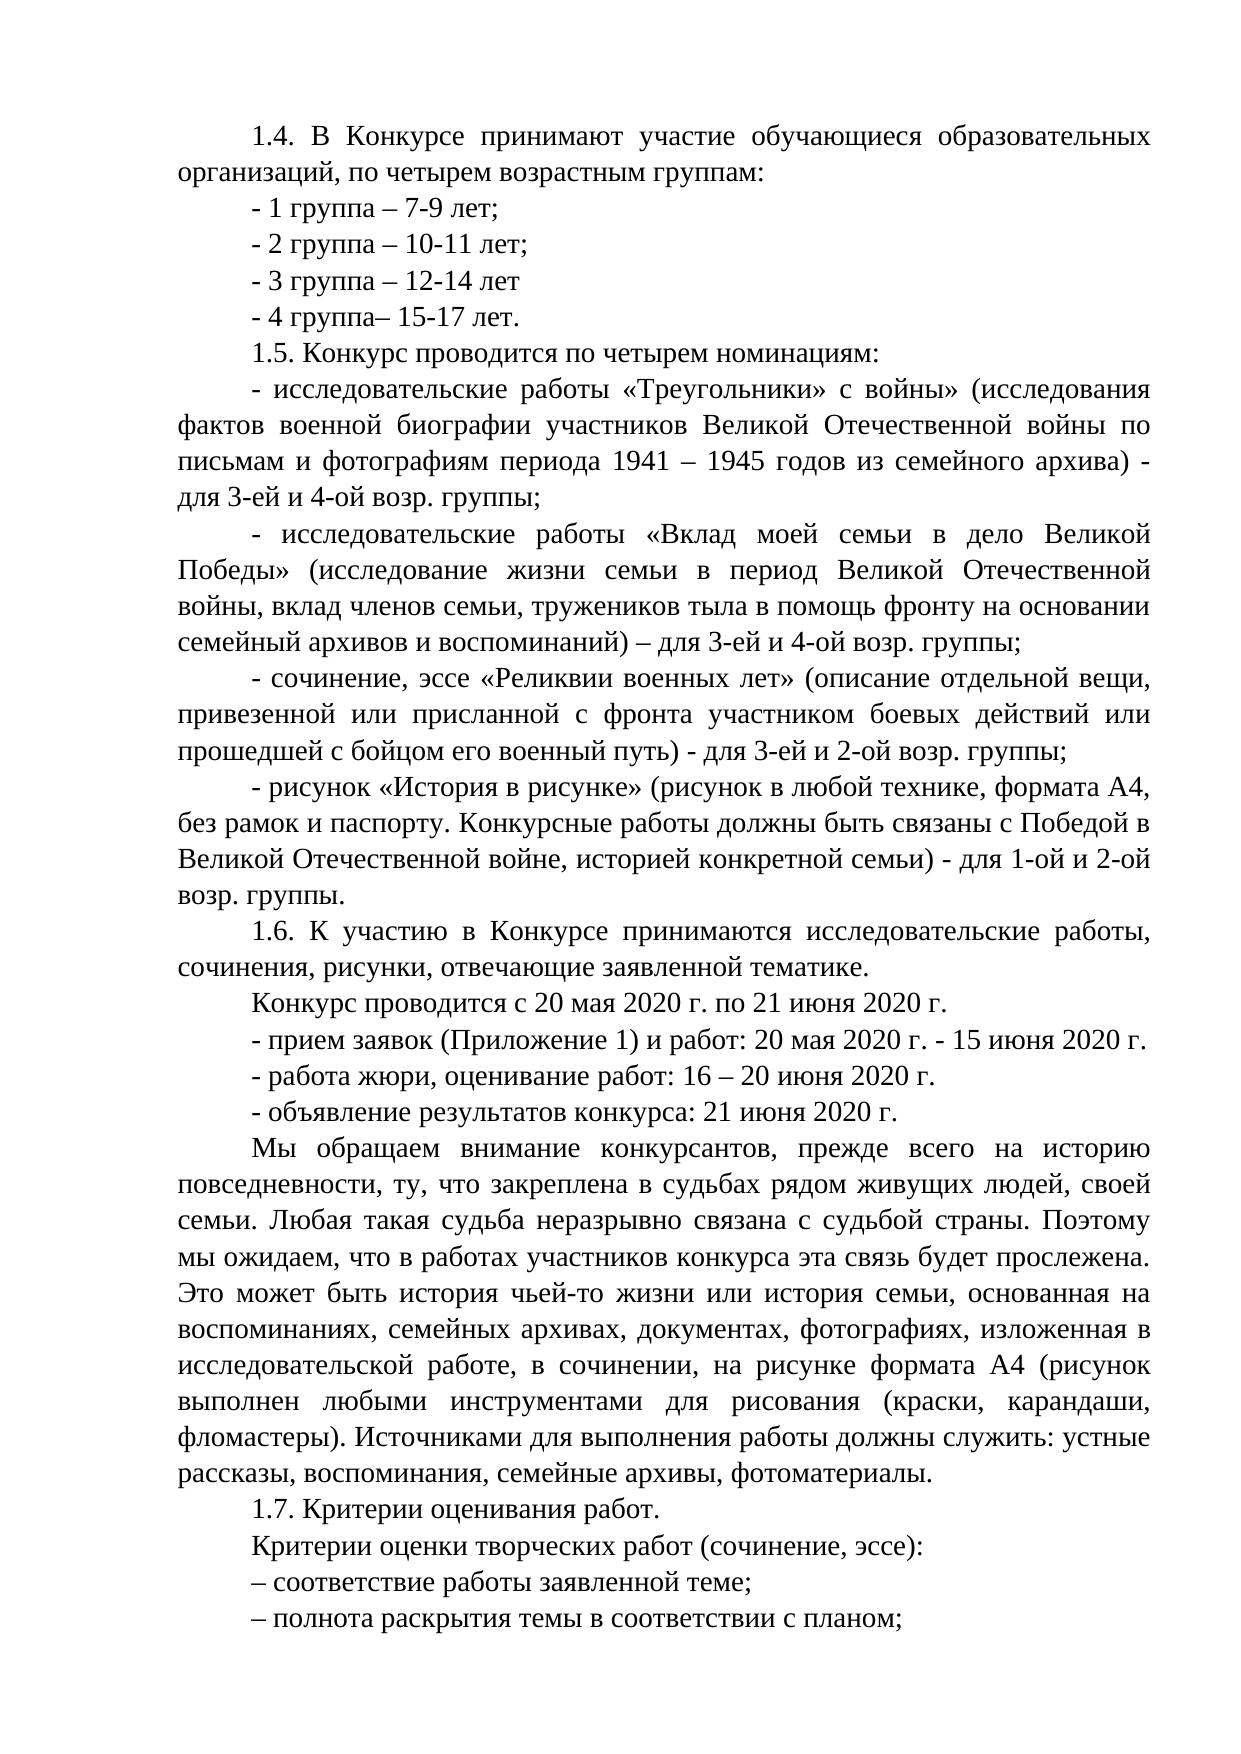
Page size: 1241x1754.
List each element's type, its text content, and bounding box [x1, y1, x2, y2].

text - сочинение, эссе «Реликвии военных лет» (описание отдельной вещи, привезенной или присланной с фронта участником боевых действий или прошедшей с бойцом его военный путь) - для 3-ей и 2-ой возр. группы; [177, 660, 1152, 766]
text 1.4. В Конкурсе принимают участие обучающиеся образовательных организаций, по четырем возрастным группам: [177, 118, 1152, 188]
text 1.7. Критерии оценивания работ. [177, 1492, 1152, 1525]
text - 1 группа – 7-9 лет; [177, 190, 1152, 224]
text - исследовательские работы «Вклад моей семьи в дело Великой Победы» (исследование жизни семьи в период Великой Отечественной войны, вклад членов семьи, тружеников тыла в помощь фронту на основании семейный архивов и воспоминаний) – для 3-ей и 4-ой возр. группы; [177, 516, 1152, 658]
text Критерии оценки творческих работ (сочинение, эссе): [177, 1528, 1152, 1561]
text - работа жюри, оценивание работ: 16 – 20 июня 2020 г. [177, 1058, 1152, 1091]
text Конкурс проводится с 20 мая 2020 г. по 21 июня 2020 г. [177, 986, 1152, 1019]
text - 2 группа – 10-11 лет; [177, 227, 1152, 260]
text - прием заявок (Приложение 1) и работ: 20 мая 2020 г. - 15 июня 2020 г. [177, 1022, 1152, 1055]
text - исследовательские работы «Треугольники» с войны» (исследования фактов военной биографии участников Великой Отечественной войны по письмам и фотографиям периода 1941 – 1945 годов из семейного архива) - для 3-ей и 4-ой возр. группы; [177, 371, 1152, 513]
text - 3 группа – 12-14 лет [177, 263, 1152, 296]
text Мы обращаем внимание конкурсантов, прежде всего на историю повседневности, ту, что закреплена в судьбах рядом живущих людей, своей семьи. Любая такая судьба неразрывно связана с судьбой страны. Поэтому мы ожидаем, что в работах участников конкурса эта связь будет прослежена. Это может быть история чьей-то жизни или история семьи, основанная на воспоминаниях, семейных архивах, документах, фотографиях, изложенная в исследовательской работе, в сочинении, на рисунке формата А4 (рисунок выполнен любыми инструментами для рисования (краски, карандаши, фломастеры). Источниками для выполнения работы должны служить: устные рассказы, воспоминания, семейные архивы, фотоматериалы. [177, 1130, 1152, 1489]
text - рисунок «История в рисунке» (рисунок в любой технике, формата А4, без рамок и паспорту. Конкурсные работы должны быть связаны с Победой в Великой Отечественной войне, историей конкретной семьи) - для 1-ой и 2-ой возр. группы. [177, 769, 1152, 911]
text 1.6. К участию в Конкурсе принимаются исследовательские работы, сочинения, рисунки, отвечающие заявленной тематике. [177, 913, 1152, 983]
text - 4 группа– 15-17 лет. [177, 299, 1152, 332]
text - объявление результатов конкурса: 21 июня 2020 г. [177, 1094, 1152, 1128]
text 1.5. Конкурс проводится по четырем номинациям: [177, 335, 1152, 368]
text – полнота раскрытия темы в соответствии с планом; [177, 1600, 1152, 1634]
text – соответствие работы заявленной теме; [177, 1564, 1152, 1597]
